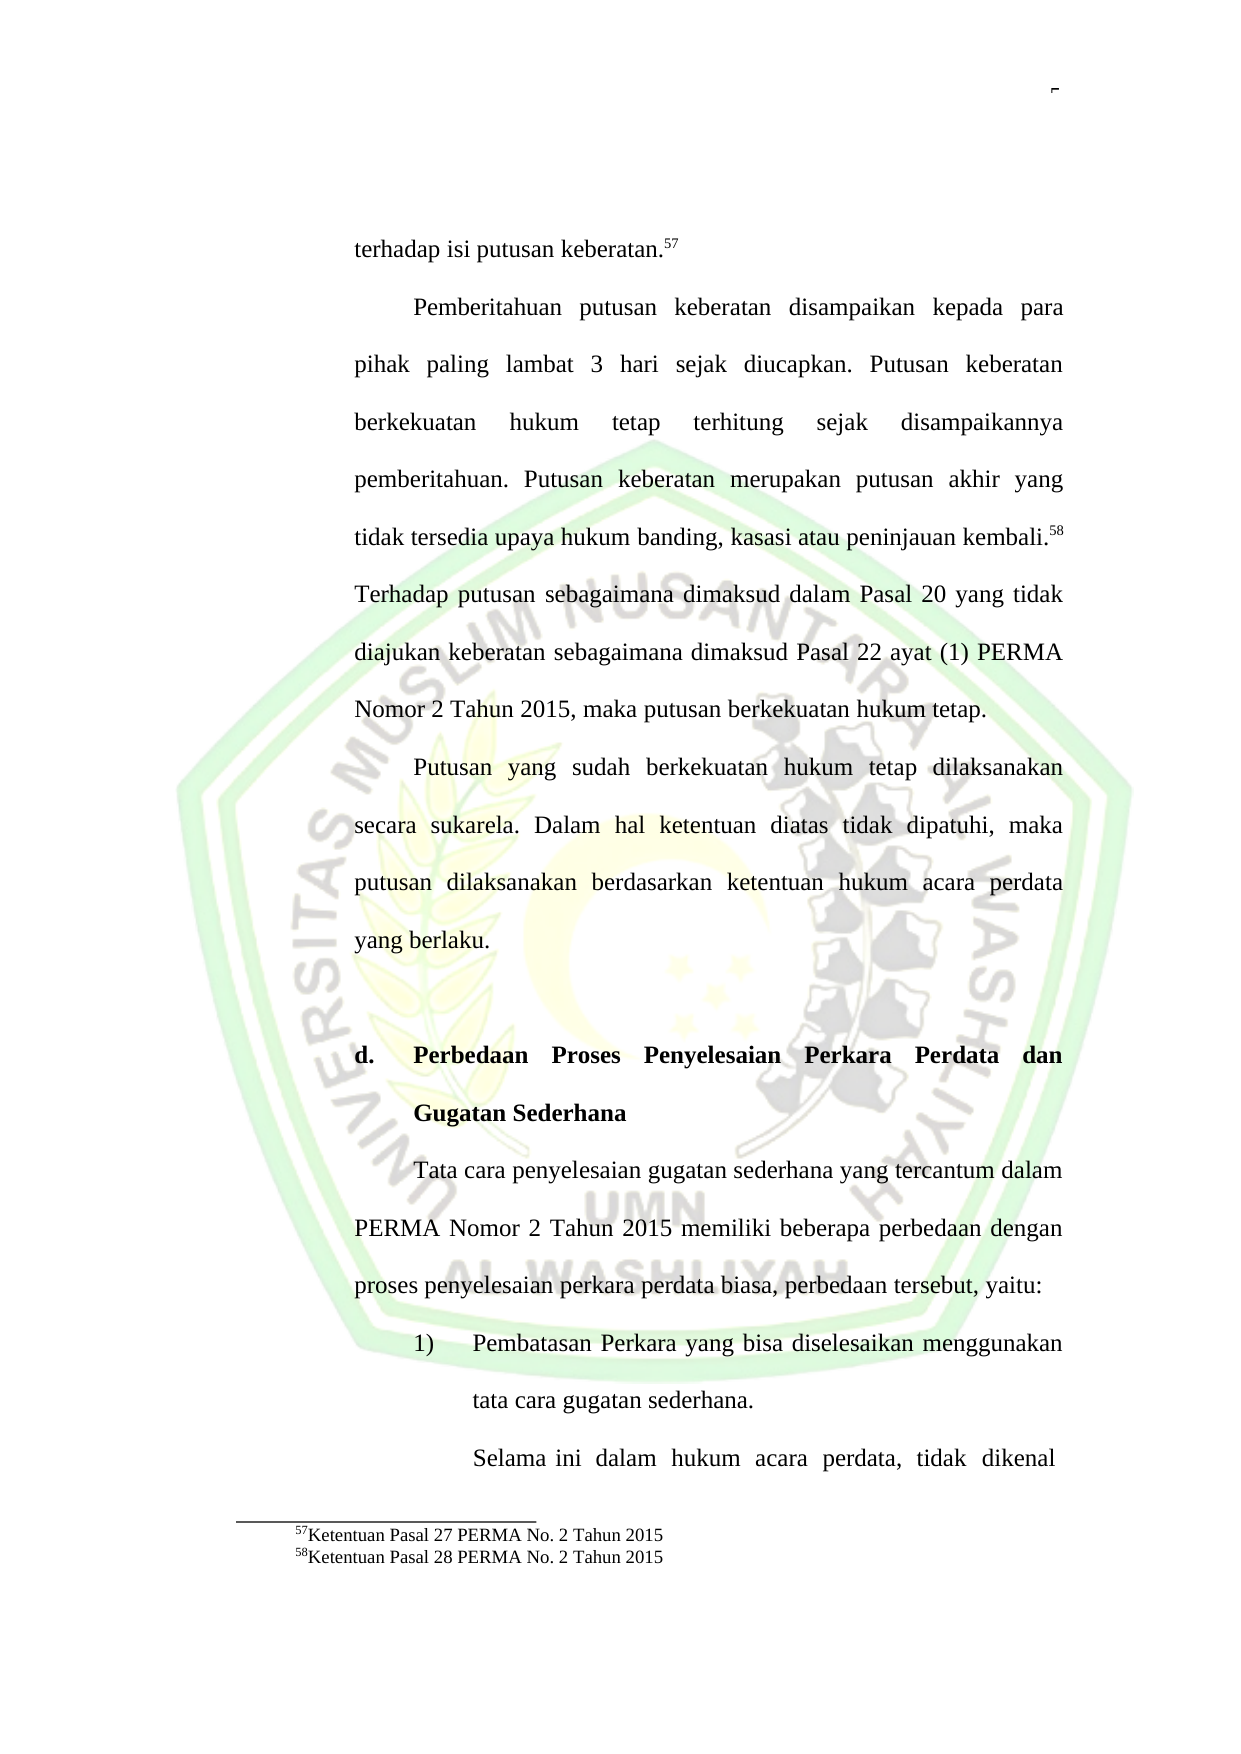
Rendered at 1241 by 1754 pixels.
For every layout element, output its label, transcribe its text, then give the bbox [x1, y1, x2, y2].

text terhadap isi putusan keberatan.57 [354, 234, 1134, 263]
text Tata cara penyelesaian gugatan sederhana yang tercantum dalam PERMA Nomor 2 Tahun 2015 memiliki beberapa perbedaan dengan proses penyelesaian perkara perdata biasa, perbedaan tersebut, yaitu: [354, 1155, 1063, 1299]
text 58Ketentuan Pasal 28 PERMA No. 2 Tahun 2015 [295, 1546, 1134, 1567]
text Putusan yang sudah berkekuatan hukum tetap dilaksanakan secara sukarela. Dalam hal ketentuan diatas tidak dipatuhi, maka putusan dilaksanakan berdasarkan ketentuan hukum acara perdata yang berlaku. [354, 752, 1063, 953]
text 57Ketentuan Pasal 27 PERMA No. 2 Tahun 2015 [295, 1524, 1134, 1546]
text Pemberitahuan putusan keberatan disampaikan kepada para pihak paling lambat 3 hari sejak diucapkan. Putusan keberatan berkekuatan hukum tetap terhitung sejak disampaikannya pemberitahuan. Putusan keberatan merupakan putusan akhir yang tidak tersedia upaya hukum banding, kasasi atau peninjauan kembali.58 Terhadap putusan sebagaimana dimaksud dalam Pasal 20 yang tidak diajukan keberatan sebagaimana dimaksud Pasal 22 ayat (1) PERMA Nomor 2 Tahun 2015, maka putusan berkekuatan hukum tetap. [354, 292, 1064, 723]
subtitle Perbedaan Proses Penyelesaian Perkara Perdata dan Gugatan Sederhana [354, 1040, 1062, 1127]
list Pembatasan Perkara yang bisa diselesaikan menggunakan tata cara gugatan sederhana. [413, 1328, 1063, 1414]
text Selama ini dalam hukum acara perdata, tidak dikenal [473, 1443, 1134, 1472]
